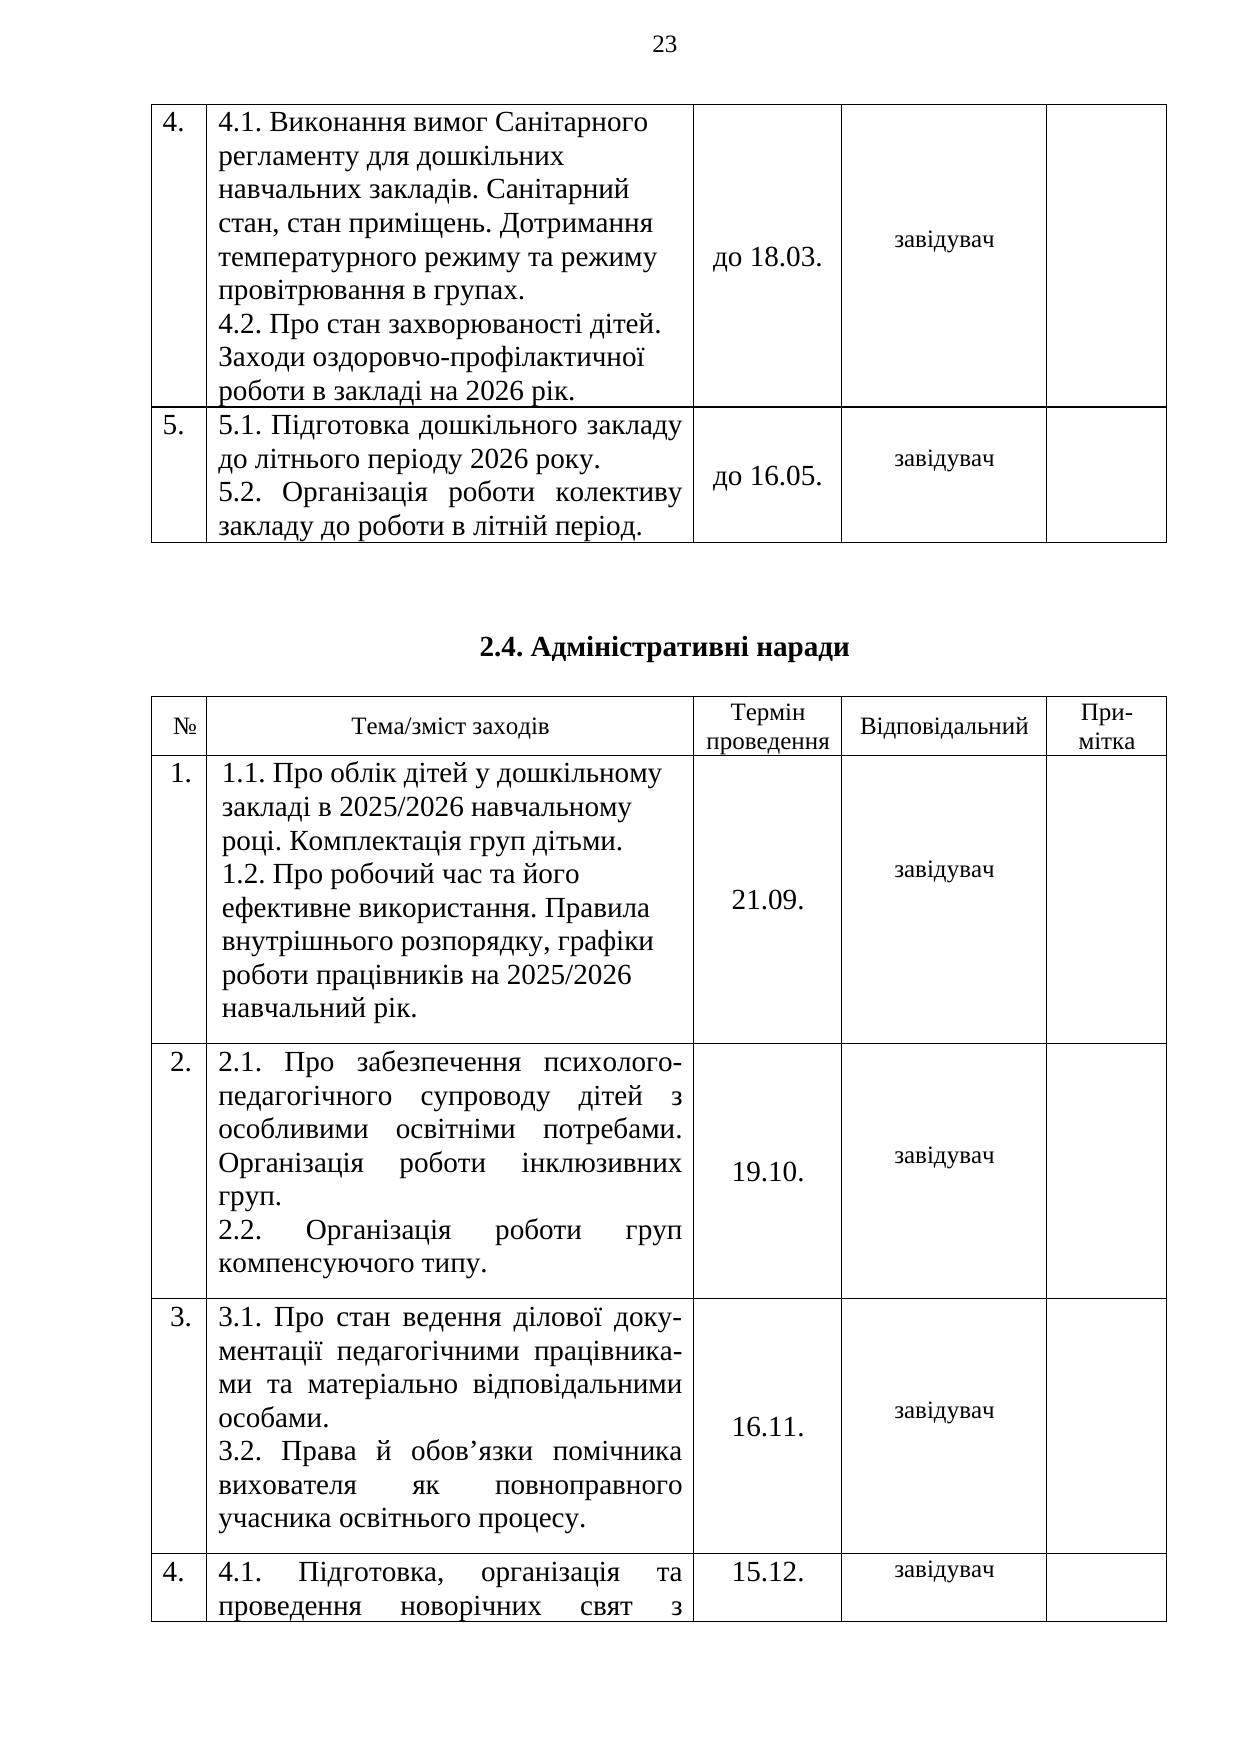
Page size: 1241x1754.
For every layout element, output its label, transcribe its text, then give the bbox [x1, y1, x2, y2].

table_header Тема/зміст заходів [207, 697, 693, 754]
table_cell завідувач [842, 1299, 1046, 1553]
table_cell [1047, 408, 1166, 542]
table_cell [1047, 1299, 1166, 1553]
table_header № [152, 697, 206, 754]
table_cell [1047, 1554, 1166, 1621]
table_cell до 16.05. [694, 408, 841, 542]
table_cell [1047, 105, 1166, 406]
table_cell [207, 1554, 693, 1621]
table_cell 3.1. Про стан ведення ділової доку-ментації педагогічними працівника-ми та матеріально відповідальними особами. 3.2. Права й обов’язки помічника вихователя як повноправного учасника освітнього процесу. [207, 1299, 693, 1553]
table_cell 21.09. [694, 756, 841, 1043]
table_cell завідувач [842, 756, 1046, 1043]
table_cell 2. [152, 1044, 206, 1298]
table_cell 5. [152, 408, 206, 542]
table_cell 16.11. [694, 1299, 841, 1553]
table_cell завідувач [842, 105, 1046, 406]
table_cell 2.1. Про забезпечення психолого-педагогічного супроводу дітей з особливими освітніми потребами. Організація роботи інклюзивних груп. 2.2. Організація роботи груп компенсуючого типу. [207, 1044, 693, 1298]
table_cell завідувач [842, 408, 1046, 542]
table_cell 5.1. Підготовка дошкільного закладу до літнього періоду 2026 року. 5.2. Організація роботи колективу закладу до роботи в літній період. [207, 408, 693, 542]
table_header При-мітка [1047, 697, 1166, 754]
table_cell 3. [152, 1299, 206, 1553]
text 2.4. Адміністративні наради [162, 629, 1167, 662]
table_cell 19.10. [694, 1044, 841, 1298]
table_cell 4. [152, 105, 206, 406]
table_cell [1047, 1044, 1166, 1298]
table_cell 15.12. [694, 1554, 841, 1621]
table_cell завідувач [842, 1044, 1046, 1298]
table_cell 4. [152, 1554, 206, 1621]
table_cell 1.1. Про облік дітей у дошкільному закладі в 2025/2026 навчальному році. Комплектація груп дітьми. 1.2. Про робочий час та його ефективне використання. Правила внутрішнього розпорядку, графіки роботи працівників на 2025/2026 навчальний рік. [207, 756, 693, 1043]
table_header Відповідальний [842, 697, 1046, 754]
table_cell завідувач [842, 1554, 1046, 1621]
table_header Термін проведення [694, 697, 841, 754]
table_cell до 18.03. [694, 105, 841, 406]
table_cell 4.1. Виконання вимог Санітарного регламенту для дошкільних навчальних закладів. Санітарний стан, стан приміщень. Дотримання температурного режиму та режиму провітрювання в групах. 4.2. Про стан захворюваності дітей. Заходи оздоровчо-профілактичної роботи в закладі на 2026 рік. [207, 105, 693, 406]
table_cell 1. [152, 756, 206, 1043]
table_cell [1047, 756, 1166, 1043]
